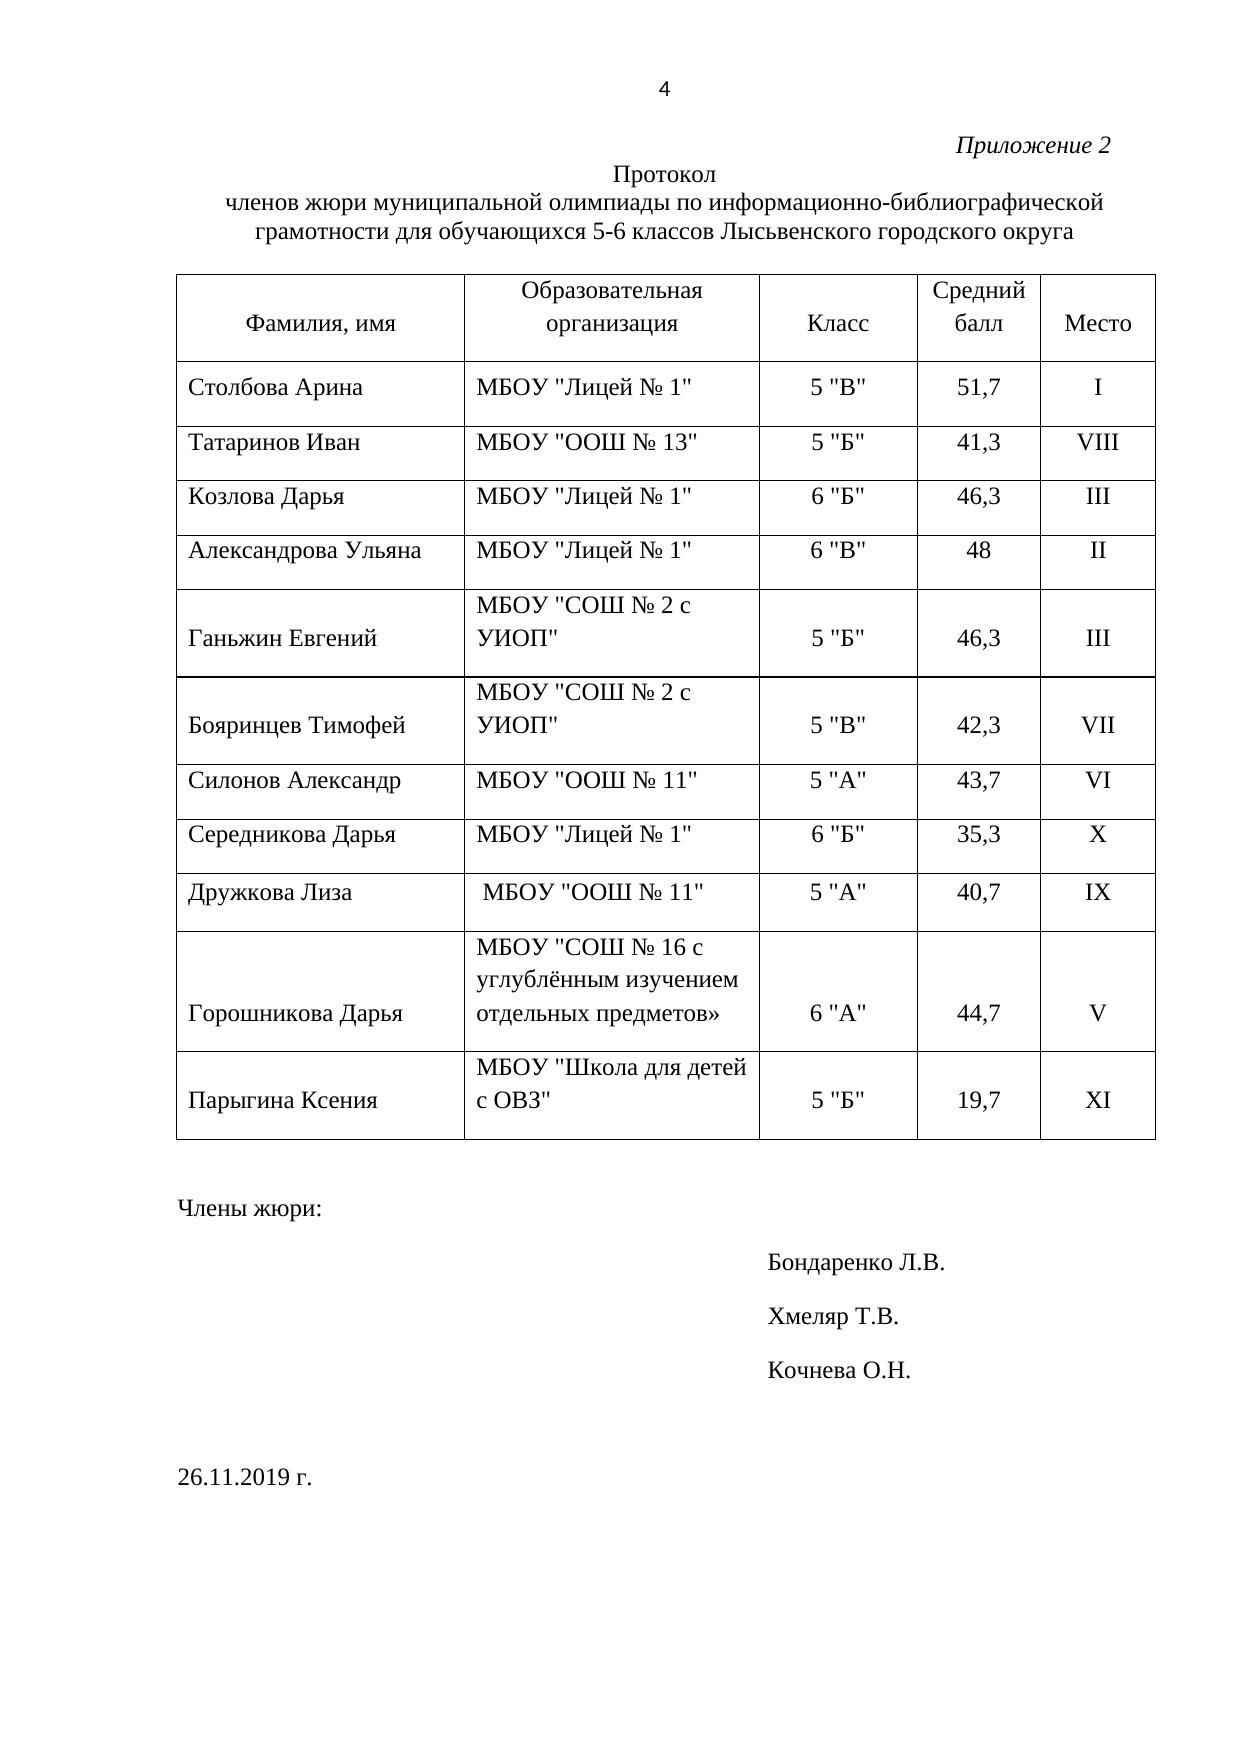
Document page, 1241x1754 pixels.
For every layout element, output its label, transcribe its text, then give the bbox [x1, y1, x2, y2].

table_cell Козлова Дарья [177, 481, 464, 534]
table_cell 6 "В" [760, 536, 917, 589]
table_cell 35,3 [918, 820, 1040, 873]
table_cell МБОУ "СОШ № 2 с УИОП" [465, 678, 759, 764]
table_cell МБОУ "Школа для детей с ОВЗ" [465, 1052, 759, 1138]
table_cell 46,3 [918, 481, 1040, 534]
table_cell 43,7 [918, 765, 1040, 818]
text членов жюри муниципальной олимпиады по информационно-библиографической грамотности для обучающихся 5-6 классов Лысьвенского городского округа [177, 187, 1152, 245]
text Хмеляр Т.В. [177, 1301, 1152, 1330]
table_cell 5 "Б" [760, 1052, 917, 1138]
table_cell 5 "В" [760, 678, 917, 764]
table_cell МБОУ "ООШ № 11" [465, 765, 759, 818]
table_cell Столбова Арина [177, 362, 464, 426]
table_cell 5 "В" [760, 362, 917, 426]
table_cell X [1041, 820, 1155, 873]
table_header Класс [760, 275, 917, 361]
text Члены жюри: [177, 1193, 1152, 1222]
table_cell 5 "А" [760, 874, 917, 931]
text Кочнева О.Н. [177, 1355, 1152, 1384]
table_cell МБОУ "ООШ № 11" [465, 874, 759, 931]
table_header Средний балл [918, 275, 1040, 361]
table_cell I [1041, 362, 1155, 426]
table_cell 48 [918, 536, 1040, 589]
table_cell III [1041, 481, 1155, 534]
table_header Фамилия, имя [177, 275, 464, 361]
table_cell 19,7 [918, 1052, 1040, 1138]
table_header Место [1041, 275, 1155, 361]
table_cell Горошникова Дарья [177, 932, 464, 1051]
table_cell 5 "Б" [760, 590, 917, 676]
table_cell III [1041, 590, 1155, 676]
table_cell 5 "Б" [760, 427, 917, 480]
table_cell Ганьжин Евгений [177, 590, 464, 676]
table_cell 46,3 [918, 590, 1040, 676]
table_cell МБОУ "Лицей № 1" [465, 362, 759, 426]
table_cell 6 "Б" [760, 820, 917, 873]
table_cell Силонов Александр [177, 765, 464, 818]
table_cell МБОУ "Лицей № 1" [465, 481, 759, 534]
table_cell 44,7 [918, 932, 1040, 1051]
text Бондаренко Л.В. [177, 1247, 1152, 1276]
table_cell 42,3 [918, 678, 1040, 764]
table_cell XI [1041, 1052, 1155, 1138]
table_cell МБОУ "Лицей № 1" [465, 536, 759, 589]
table_cell МБОУ "Лицей № 1" [465, 820, 759, 873]
table_cell Парыгина Ксения [177, 1052, 464, 1138]
table_cell II [1041, 536, 1155, 589]
text Протокол [177, 159, 1152, 187]
table_cell V [1041, 932, 1155, 1051]
table_cell Дружкова Лиза [177, 874, 464, 931]
table_cell Татаринов Иван [177, 427, 464, 480]
table_cell 6 "А" [760, 932, 917, 1051]
table_cell 6 "Б" [760, 481, 917, 534]
table_cell 5 "А" [760, 765, 917, 818]
table_cell 41,3 [918, 427, 1040, 480]
table_cell МБОУ "СОШ № 2 с УИОП" [465, 590, 759, 676]
text 26.11.2019 г. [177, 1462, 1152, 1491]
table_cell МБОУ "СОШ № 16 с углублённым изучением отдельных предметов» [465, 932, 759, 1051]
table_cell Александрова Ульяна [177, 536, 464, 589]
table_cell VIII [1041, 427, 1155, 480]
table_cell 51,7 [918, 362, 1040, 426]
table_cell VI [1041, 765, 1155, 818]
table_header Образовательная организация [465, 275, 759, 361]
table_cell VII [1041, 678, 1155, 764]
table_cell IX [1041, 874, 1155, 931]
table_cell Бояринцев Тимофей [177, 678, 464, 764]
table_cell Середникова Дарья [177, 820, 464, 873]
table_cell 40,7 [918, 874, 1040, 931]
table_cell МБОУ "ООШ № 13" [465, 427, 759, 480]
subtitle Приложение 2 [177, 130, 1152, 159]
